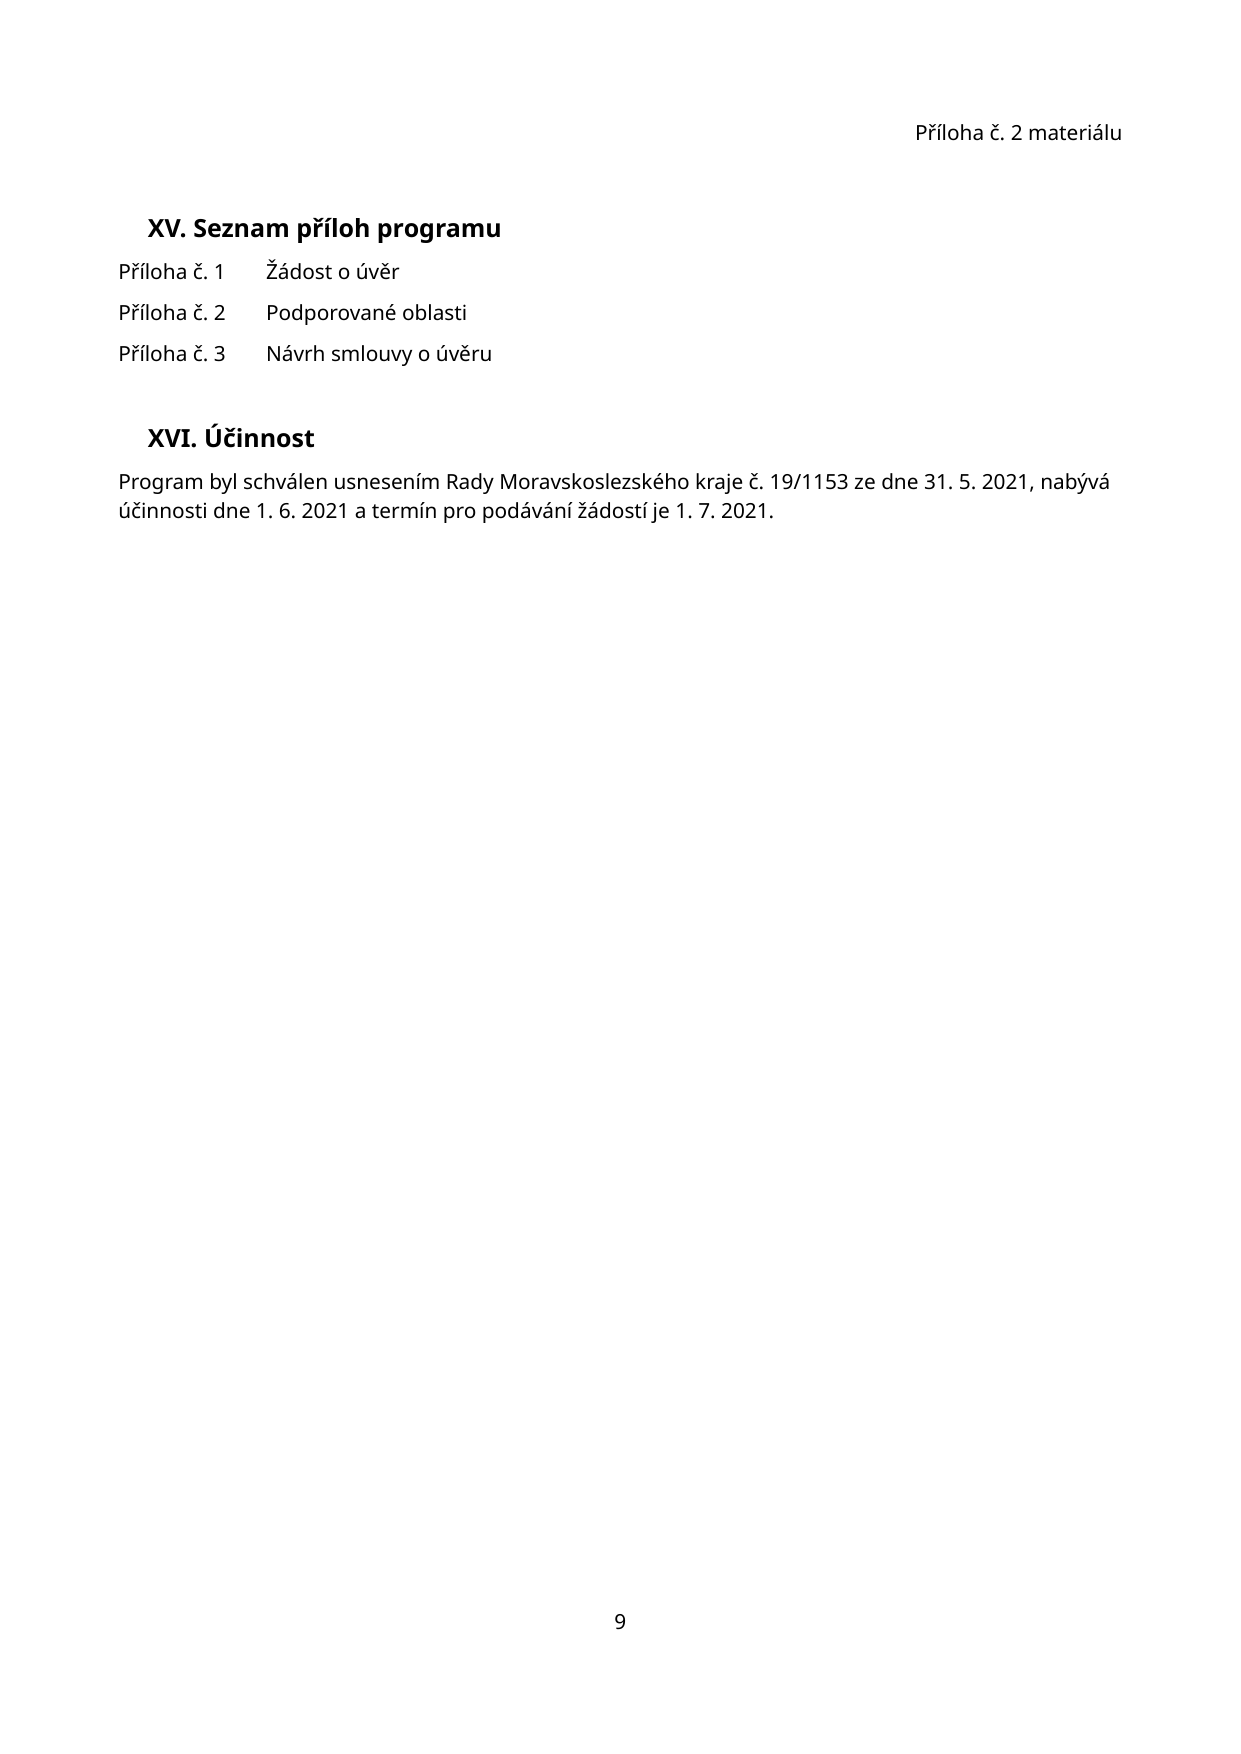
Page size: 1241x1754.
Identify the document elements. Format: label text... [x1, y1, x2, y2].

text Příloha č. 3 Návrh smlouvy o úvěru [118, 339, 1122, 367]
text Příloha č. 2 Podporované oblasti [118, 298, 1122, 326]
subtitle Seznam příloh programu [148, 210, 1122, 244]
text Příloha č. 1 Žádost o úvěr [118, 257, 1122, 285]
subtitle Účinnost [148, 421, 1122, 455]
text Program byl schválen usnesením Rady Moravskoslezského kraje č. 19/1153 ze dne 31. 5. 2021, nabývá účinnosti dne 1. 6. 2021 a termín pro podávání žádostí je 1. 7. 2021. [118, 467, 1122, 524]
